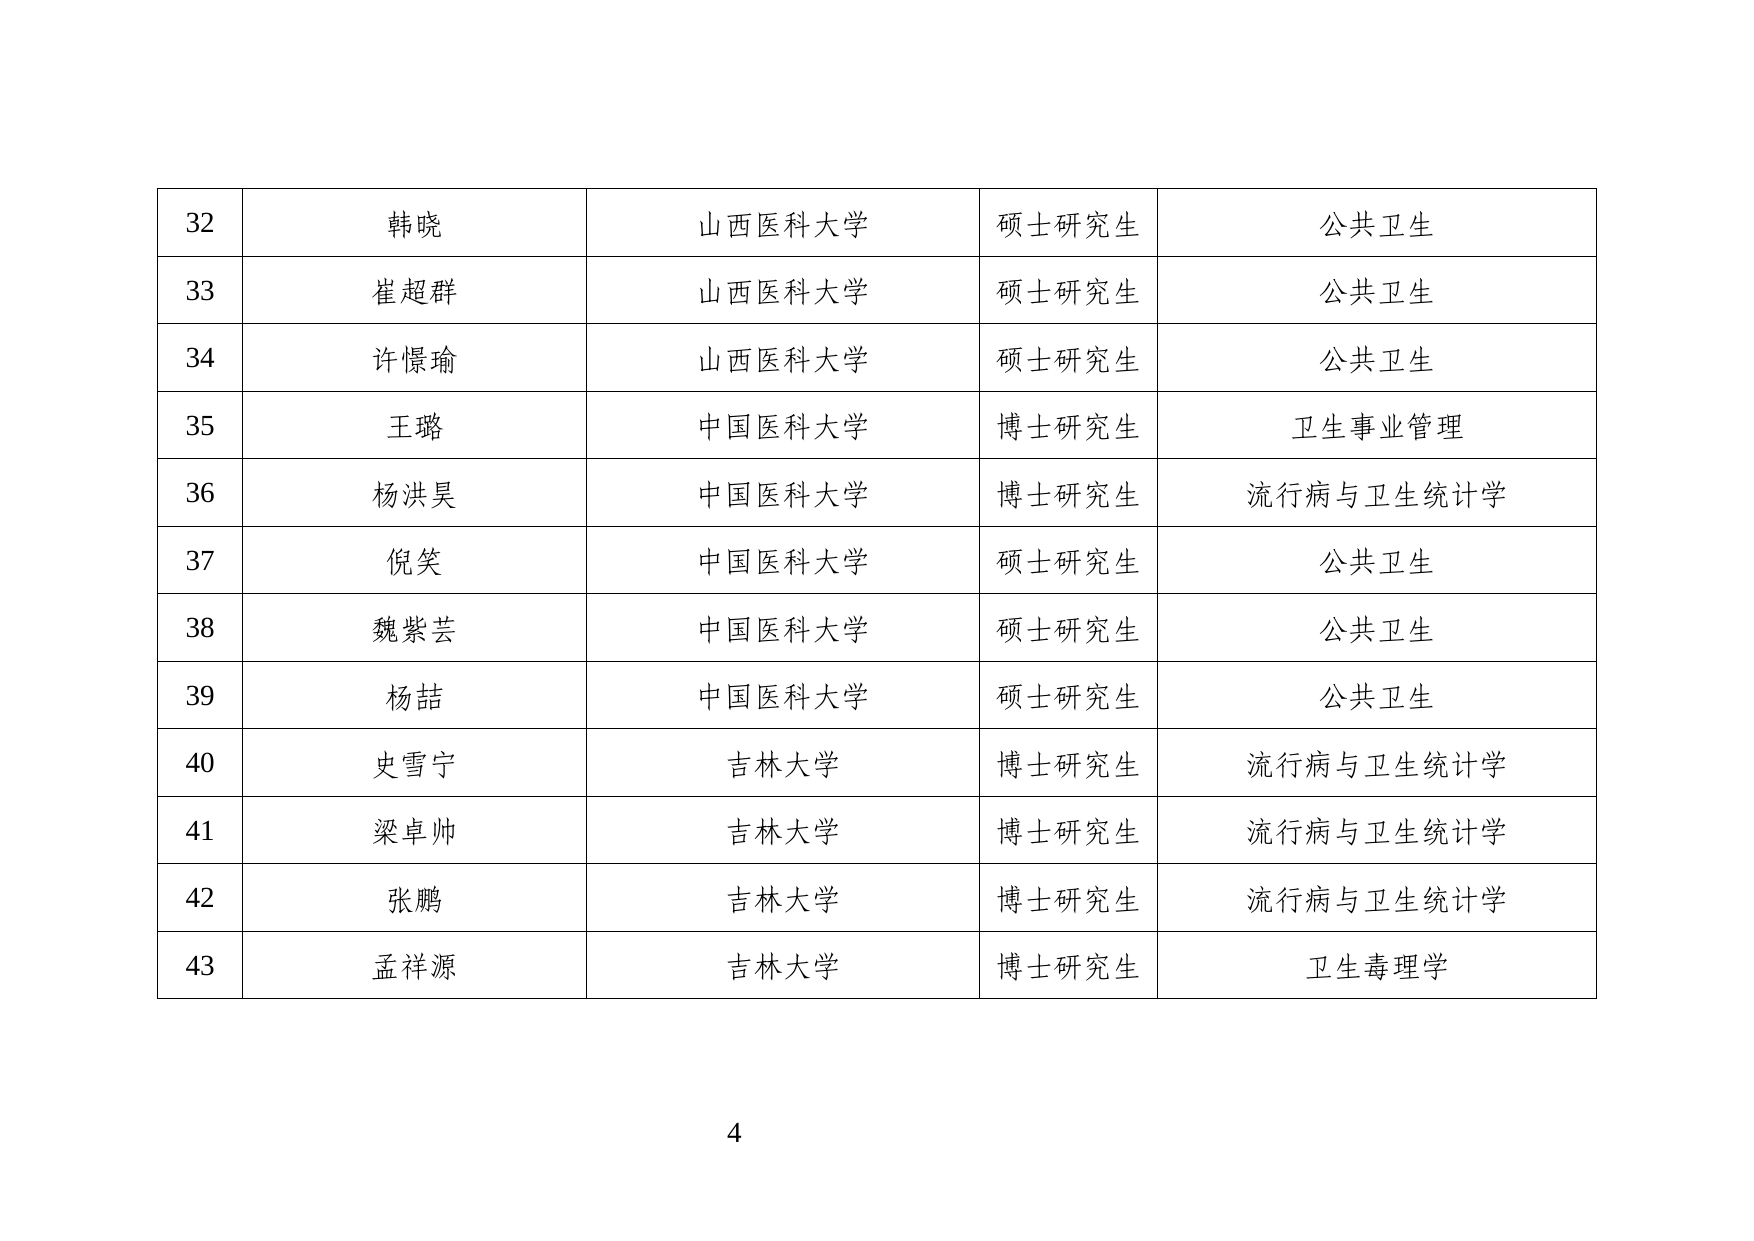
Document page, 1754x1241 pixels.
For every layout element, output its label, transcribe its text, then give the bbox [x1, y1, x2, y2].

table_cell 韩晓 [243, 189, 586, 256]
table_cell 博士研究生 [980, 864, 1157, 931]
table_cell 吉林大学 [587, 729, 979, 796]
table_cell 魏紫芸 [243, 594, 586, 661]
table_cell 35 [158, 392, 242, 458]
table_cell 37 [158, 527, 242, 593]
table_cell 公共卫生 [1158, 189, 1596, 256]
table_cell 公共卫生 [1158, 257, 1596, 323]
table_cell 32 [158, 189, 242, 256]
table_cell 公共卫生 [1158, 662, 1596, 728]
table_cell 吉林大学 [587, 864, 979, 931]
table_cell 博士研究生 [980, 797, 1157, 863]
table_cell 山西医科大学 [587, 189, 979, 256]
table_cell 中国医科大学 [587, 459, 979, 526]
table_cell 硕士研究生 [980, 257, 1157, 323]
table_cell 硕士研究生 [980, 189, 1157, 256]
table_cell 史雪宁 [243, 729, 586, 796]
table_cell 33 [158, 257, 242, 323]
table_cell 34 [158, 324, 242, 391]
table_cell 40 [158, 729, 242, 796]
table_cell 吉林大学 [587, 932, 979, 998]
table_cell 孟祥源 [243, 932, 586, 998]
table_cell 流行病与卫生统计学 [1158, 797, 1596, 863]
table_cell 43 [158, 932, 242, 998]
table_cell 硕士研究生 [980, 527, 1157, 593]
table_cell 博士研究生 [980, 459, 1157, 526]
table_cell 杨喆 [243, 662, 586, 728]
table_cell 倪笑 [243, 527, 586, 593]
table_cell 博士研究生 [980, 932, 1157, 998]
table_cell 中国医科大学 [587, 527, 979, 593]
table_cell 王璐 [243, 392, 586, 458]
table_cell 山西医科大学 [587, 257, 979, 323]
table_cell 硕士研究生 [980, 662, 1157, 728]
table_cell 公共卫生 [1158, 594, 1596, 661]
table_cell 崔超群 [243, 257, 586, 323]
table_cell 卫生事业管理 [1158, 392, 1596, 458]
table_cell 38 [158, 594, 242, 661]
table_cell 流行病与卫生统计学 [1158, 459, 1596, 526]
table_cell 硕士研究生 [980, 324, 1157, 391]
table_cell 吉林大学 [587, 797, 979, 863]
table_cell 梁卓帅 [243, 797, 586, 863]
table_cell 中国医科大学 [587, 662, 979, 728]
table_cell 张鹏 [243, 864, 586, 931]
table_cell 42 [158, 864, 242, 931]
table_cell 卫生毒理学 [1158, 932, 1596, 998]
table_cell 中国医科大学 [587, 594, 979, 661]
table_cell 杨洪昊 [243, 459, 586, 526]
table_cell 39 [158, 662, 242, 728]
table_cell 中国医科大学 [587, 392, 979, 458]
table_cell 流行病与卫生统计学 [1158, 729, 1596, 796]
table_cell 36 [158, 459, 242, 526]
table_cell 公共卫生 [1158, 324, 1596, 391]
table_cell 许憬瑜 [243, 324, 586, 391]
table_cell 公共卫生 [1158, 527, 1596, 593]
table_cell 硕士研究生 [980, 594, 1157, 661]
table_cell 博士研究生 [980, 392, 1157, 458]
table_cell 41 [158, 797, 242, 863]
table_cell 流行病与卫生统计学 [1158, 864, 1596, 931]
table_cell 山西医科大学 [587, 324, 979, 391]
table_cell 博士研究生 [980, 729, 1157, 796]
